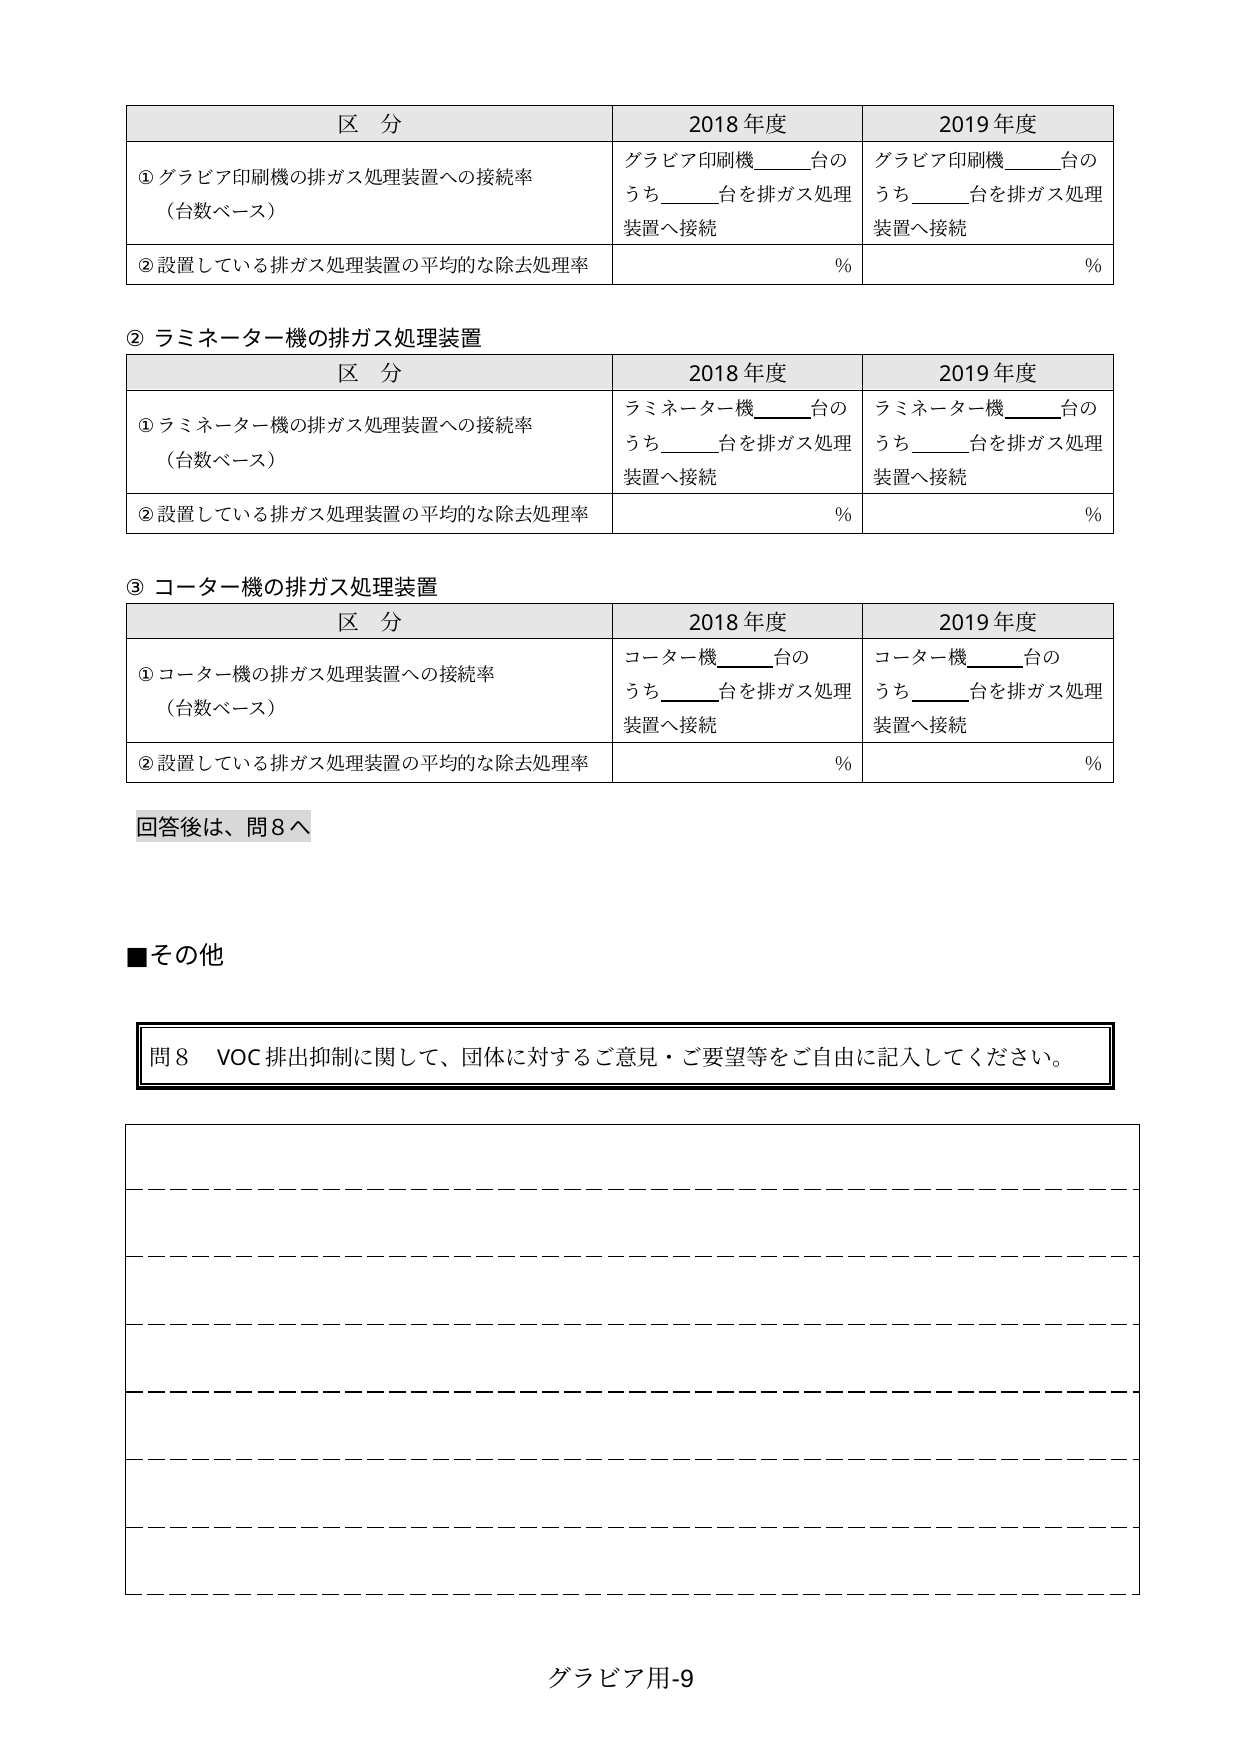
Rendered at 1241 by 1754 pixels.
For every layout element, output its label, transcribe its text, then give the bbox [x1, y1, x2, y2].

table_header VOC排出抑制に関して、団体に対するご意見・ご要望等をご自由に記入してください。 [207, 1028, 1109, 1083]
table_cell ラミネーター機 台の うち 台を排ガス処理装置へ接続 [613, 391, 862, 493]
table_header [126, 1125, 1139, 1188]
text ■その他 [125, 919, 1115, 988]
table_header 区 分 [127, 604, 612, 638]
table_header 2019年度 [863, 604, 1113, 638]
table_cell ％ [863, 494, 1113, 533]
table_cell ②設置している排ガス処理装置の平均的な除去処理率 [127, 245, 612, 284]
table_cell ②設置している排ガス処理装置の平均的な除去処理率 [127, 494, 612, 533]
table_cell グラビア印刷機 台の うち 台を排ガス処理装置へ接続 [863, 142, 1113, 244]
table_header 2018年度 [613, 604, 862, 638]
table_header 2019年度 [863, 106, 1113, 141]
table_cell ％ [613, 494, 862, 533]
table_cell ①コーター機の排ガス処理装置への接続率 （台数ベース） [127, 639, 612, 742]
table_cell ラミネーター機 台の うち 台を排ガス処理装置へ接続 [863, 391, 1113, 493]
table_cell ％ [863, 245, 1113, 284]
table_header 区 分 [127, 355, 612, 389]
list ラミネーター機の排ガス処理装置 [125, 319, 1115, 354]
list コーター機の排ガス処理装置 [125, 568, 1115, 602]
table_header 区 分 [127, 106, 612, 141]
table_cell [126, 1256, 1139, 1324]
table_cell [126, 1324, 1139, 1391]
table_cell グラビア印刷機 台の うち 台を排ガス処理装置へ接続 [613, 142, 862, 244]
table_cell [126, 1527, 1139, 1594]
table_header 2018年度 [613, 106, 862, 141]
table_header 2019年度 [863, 355, 1113, 389]
table_cell コーター機 台の うち 台を排ガス処理装置へ接続 [863, 639, 1113, 742]
table_cell ②設置している排ガス処理装置の平均的な除去処理率 [127, 743, 612, 782]
table_cell ①グラビア印刷機の排ガス処理装置への接続率 （台数ベース） [127, 142, 612, 244]
table_cell ％ [863, 743, 1113, 782]
table_header 問８ [142, 1028, 207, 1083]
table_cell コーター機 台の うち 台を排ガス処理装置へ接続 [613, 639, 862, 742]
table_cell [126, 1189, 1139, 1256]
table_header 2018年度 [613, 355, 862, 389]
table_cell ①ラミネーター機の排ガス処理装置への接続率 （台数ベース） [127, 391, 612, 493]
table_cell ％ [613, 245, 862, 284]
table_cell ％ [613, 743, 862, 782]
table_cell [126, 1391, 1139, 1459]
table_cell [126, 1459, 1139, 1527]
